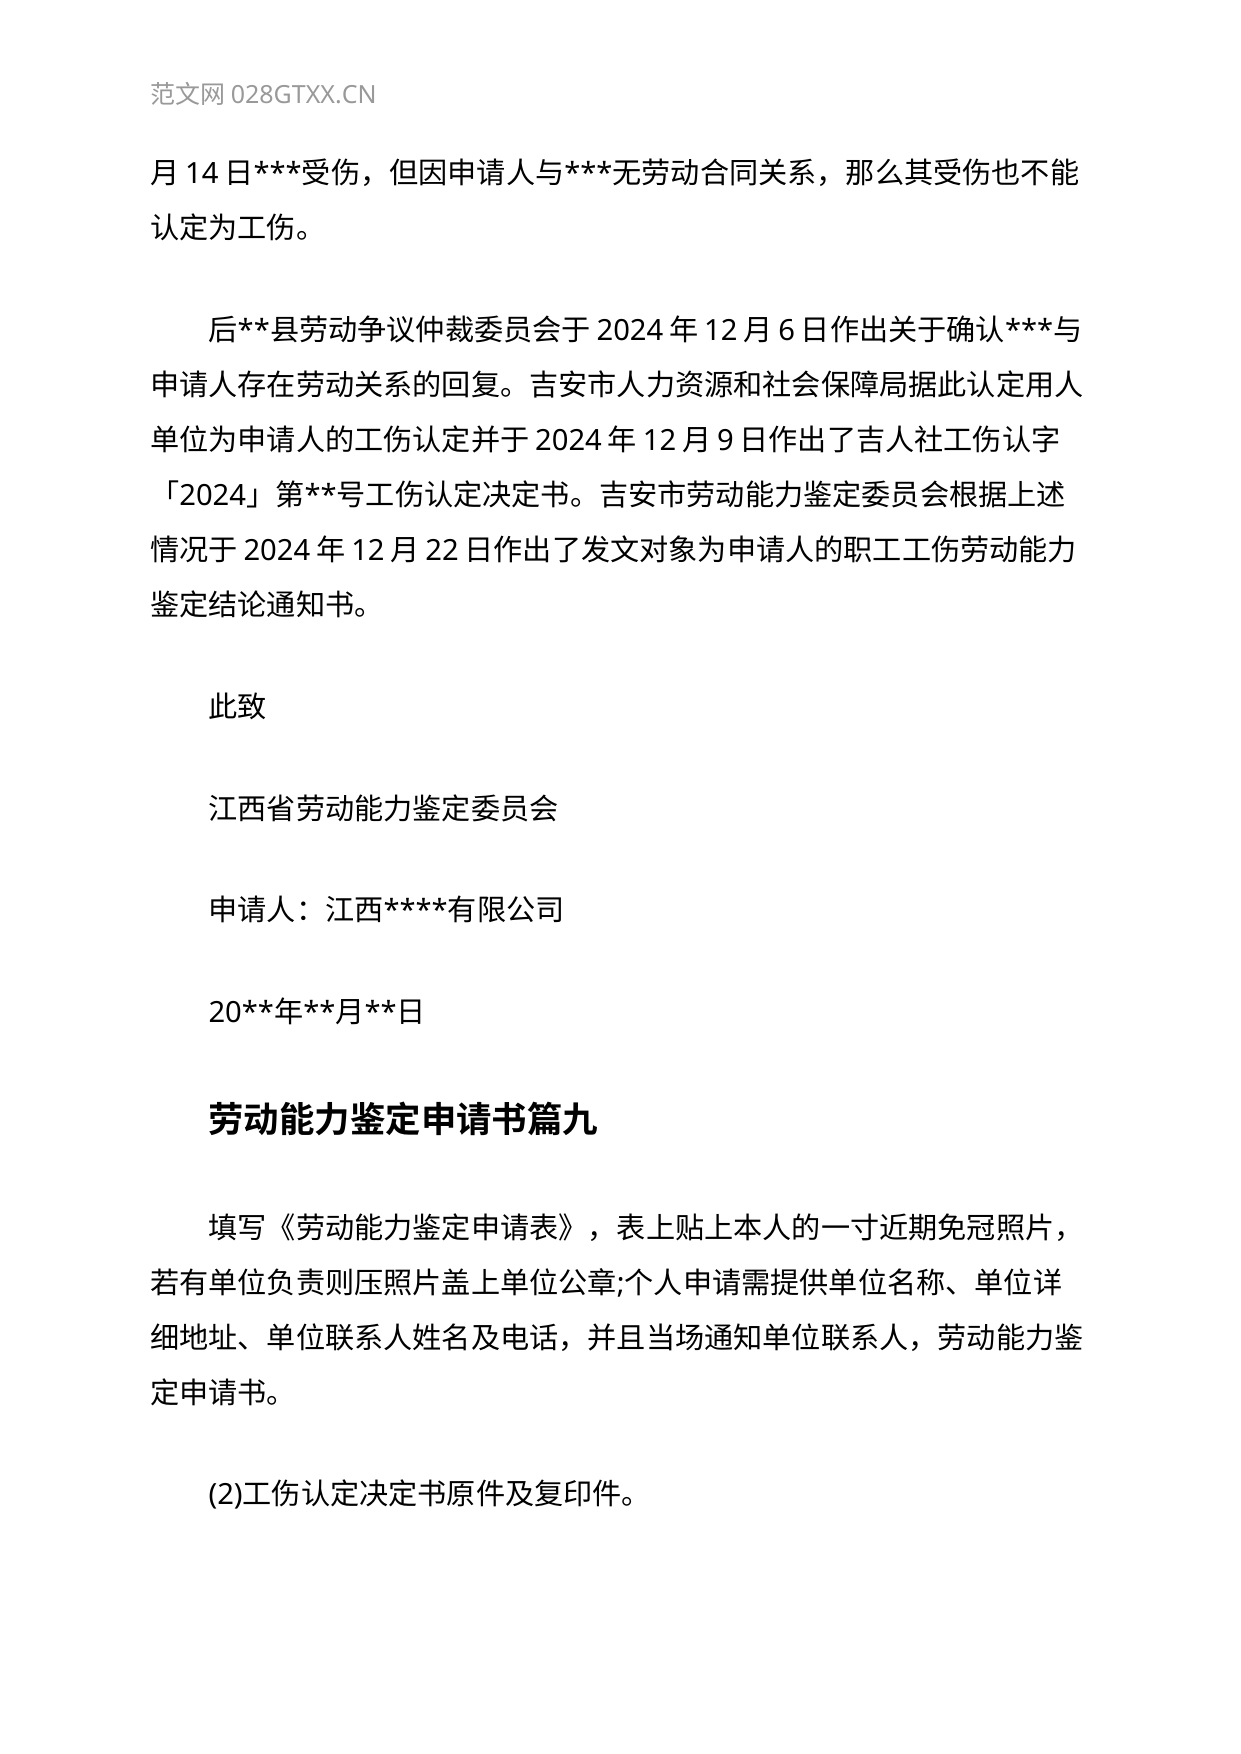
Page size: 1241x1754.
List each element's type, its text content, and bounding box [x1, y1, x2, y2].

text 填写《劳动能力鉴定申请表》，表上贴上本人的一寸近期免冠照片，若有单位负责则压照片盖上单位公章;个人申请需提供单位名称、单位详细地址、单位联系人姓名及电话，并且当场通知单位联系人，劳动能力鉴定申请书。 [150, 1204, 1090, 1411]
text 劳动能力鉴定申请书篇九 [150, 1091, 1090, 1142]
text (2)工伤认定决定书原件及复印件。 [150, 1471, 1090, 1513]
text 申请人：江西****有限公司 [150, 887, 1090, 929]
text 此致 [150, 683, 1090, 726]
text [150, 150, 1090, 247]
text 20**年**月**日 [150, 989, 1090, 1031]
text 江西省劳动能力鉴定委员会 [150, 785, 1090, 827]
text 后**县劳动争议仲裁委员会于2024年12月6日作出关于确认***与申请人存在劳动关系的回复。吉安市人力资源和社会保障局据此认定用人单位为申请人的工伤认定并于2024年12月9日作出了吉人社工伤认字「2024」第**号工伤认定决定书。吉安市劳动能力鉴定委员会根据上述情况于2024年12月22日作出了发文对象为申请人的职工工伤劳动能力鉴定结论通知书。 [150, 307, 1090, 624]
